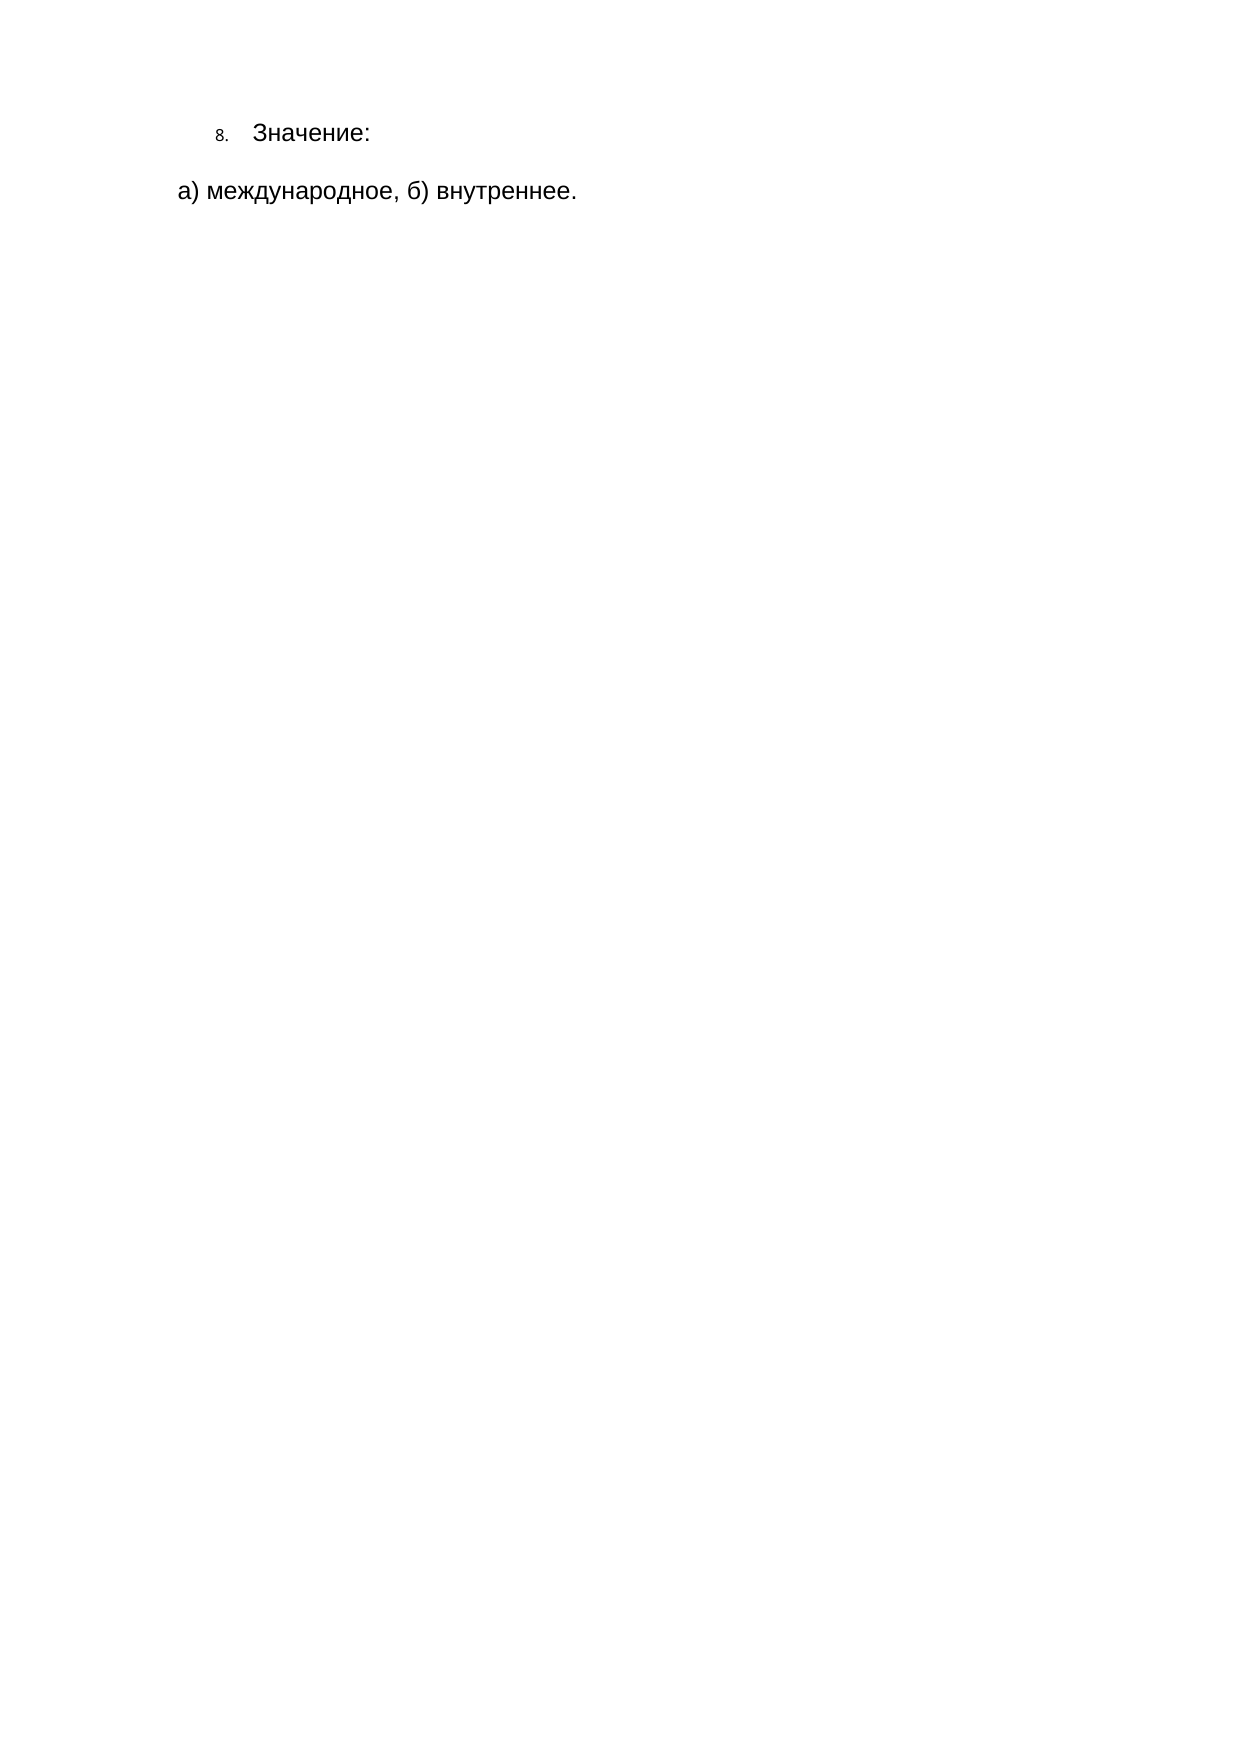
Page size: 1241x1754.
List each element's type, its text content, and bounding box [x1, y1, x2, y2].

list Значение: [215, 118, 1152, 147]
text а) международное, б) внутреннее. [177, 176, 1152, 205]
